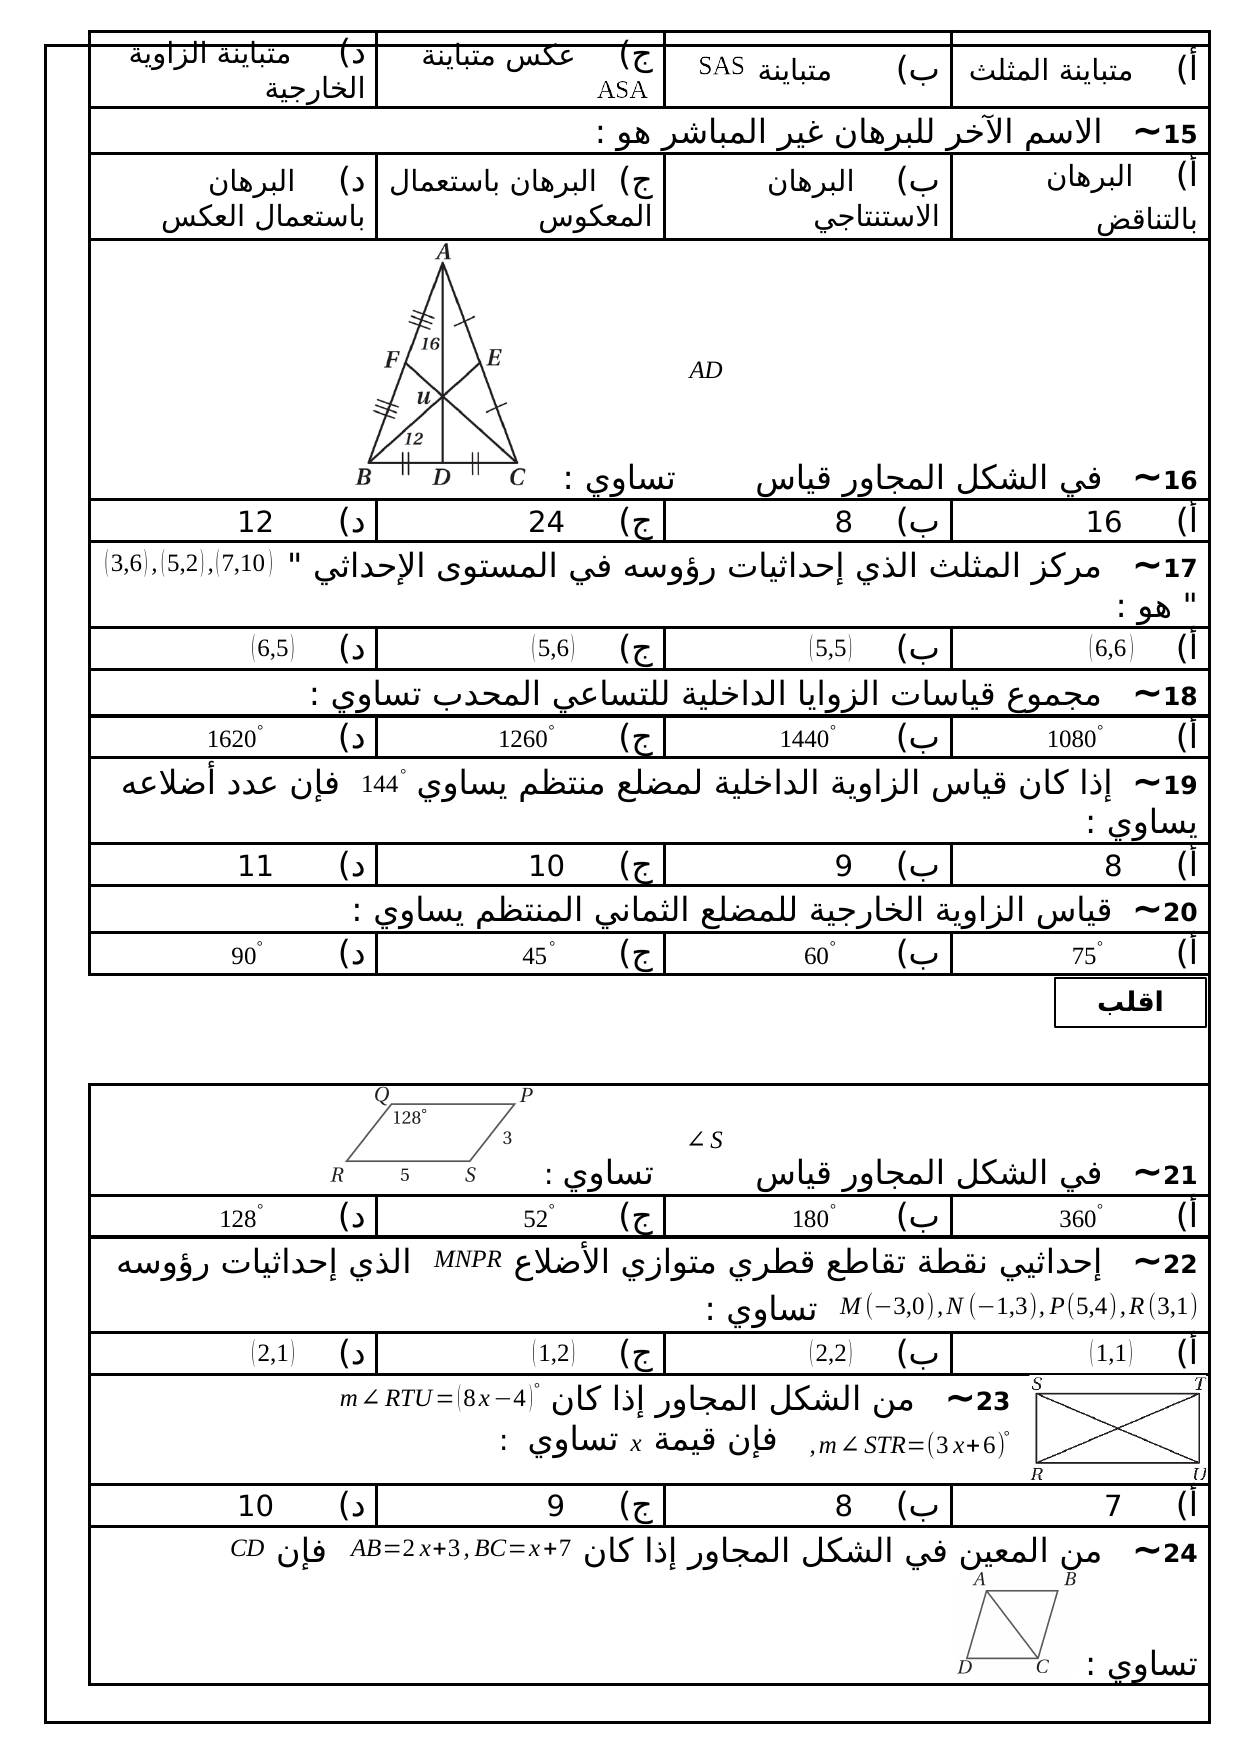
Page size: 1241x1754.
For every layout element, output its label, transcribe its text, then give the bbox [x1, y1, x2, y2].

table_cell أ) [953, 718, 1208, 756]
table_cell ج) [378, 629, 663, 667]
table_cell ب) [666, 934, 950, 973]
table_cell ج) 10 [378, 845, 663, 884]
table_cell ج) [378, 934, 663, 973]
table_cell د) [91, 718, 375, 756]
table_cell 19~ إذا كان قياس الزاوية الداخلية لمضلع منتظم يساوي فإن عدد أضلاعه يساوي : [91, 759, 1208, 842]
table_cell ب) [666, 1197, 950, 1235]
table_cell ب) متباينة [666, 47, 950, 106]
table_cell 16~ في الشكل المجاور قياس تساوي : [91, 241, 1208, 498]
table_cell 20~ قياس الزاوية الخارجية للمضلع الثماني المنتظم يساوي : [91, 887, 1208, 931]
table_cell د) 12 [91, 501, 375, 540]
table_cell ب) [666, 1334, 950, 1373]
table_cell أ) [953, 934, 1208, 973]
table_cell ب) البرهان الاستنتاجي [666, 155, 950, 238]
table_cell د) [91, 1334, 375, 1373]
picture [343, 241, 548, 489]
table_cell أ) البرهان بالتناقض [953, 155, 1208, 238]
table_cell د) 11 [91, 845, 375, 884]
table_cell ج) البرهان باستعمال المعكوس [378, 155, 663, 238]
table_cell د) [91, 1197, 375, 1235]
table_cell 24~ من المعين في الشكل المجاور إذا كان فإن تساوي : [91, 1528, 1208, 1683]
table_cell ب) 8 [666, 501, 950, 540]
table_cell 17~ مركز المثلث الذي إحداثيات رؤوسه في المستوى الإحداثي " " هو : [91, 543, 1208, 626]
table_cell ج) [378, 1197, 663, 1235]
table_cell د) [91, 934, 375, 973]
table_cell أ) [953, 1334, 1208, 1373]
table_cell ج) [378, 1334, 663, 1373]
table_cell ج) عكس متباينة [378, 47, 663, 106]
table_cell ب) [666, 718, 950, 756]
table_cell ب) [666, 629, 950, 667]
table_cell ج) 24 [378, 501, 663, 540]
table_cell 22~ إحداثيي نقطة تقاطع قطري متوازي الأضلاع الذي إحداثيات رؤوسه تساوي : [91, 1239, 1208, 1331]
picture [1027, 1375, 1206, 1479]
table_cell أ) [953, 629, 1208, 667]
table_cell د) 10 [91, 1486, 375, 1524]
table_cell أ) متباينة المثلث [953, 47, 1208, 106]
table_cell د) متباينة الزاوية الخارجية [91, 47, 375, 106]
table_cell ب) 8 [666, 1486, 950, 1524]
table_cell د) البرهان باستعمال العكس [91, 155, 375, 238]
table_header 21~ في الشكل المجاور قياس تساوي : [91, 1086, 1208, 1193]
table_cell 23~ من الشكل المجاور إذا كان فإن قيمة تساوي : [91, 1376, 1208, 1483]
table_cell أ) 8 [953, 845, 1208, 884]
table_cell ج) 9 [378, 1486, 663, 1524]
table_cell أ) 7 [953, 1486, 1208, 1524]
table_cell ج) [378, 718, 663, 756]
table_cell أ) [953, 1197, 1208, 1235]
table_cell ب) 9 [666, 845, 950, 884]
table_cell 18~ مجموع قياسات الزوايا الداخلية للتساعي المحدب تساوي : [91, 671, 1208, 714]
table_cell د) [91, 629, 375, 667]
table_cell أ) 16 [953, 501, 1208, 540]
table_cell 15~ الاسم الآخر للبرهان غير المباشر هو : [91, 109, 1208, 152]
